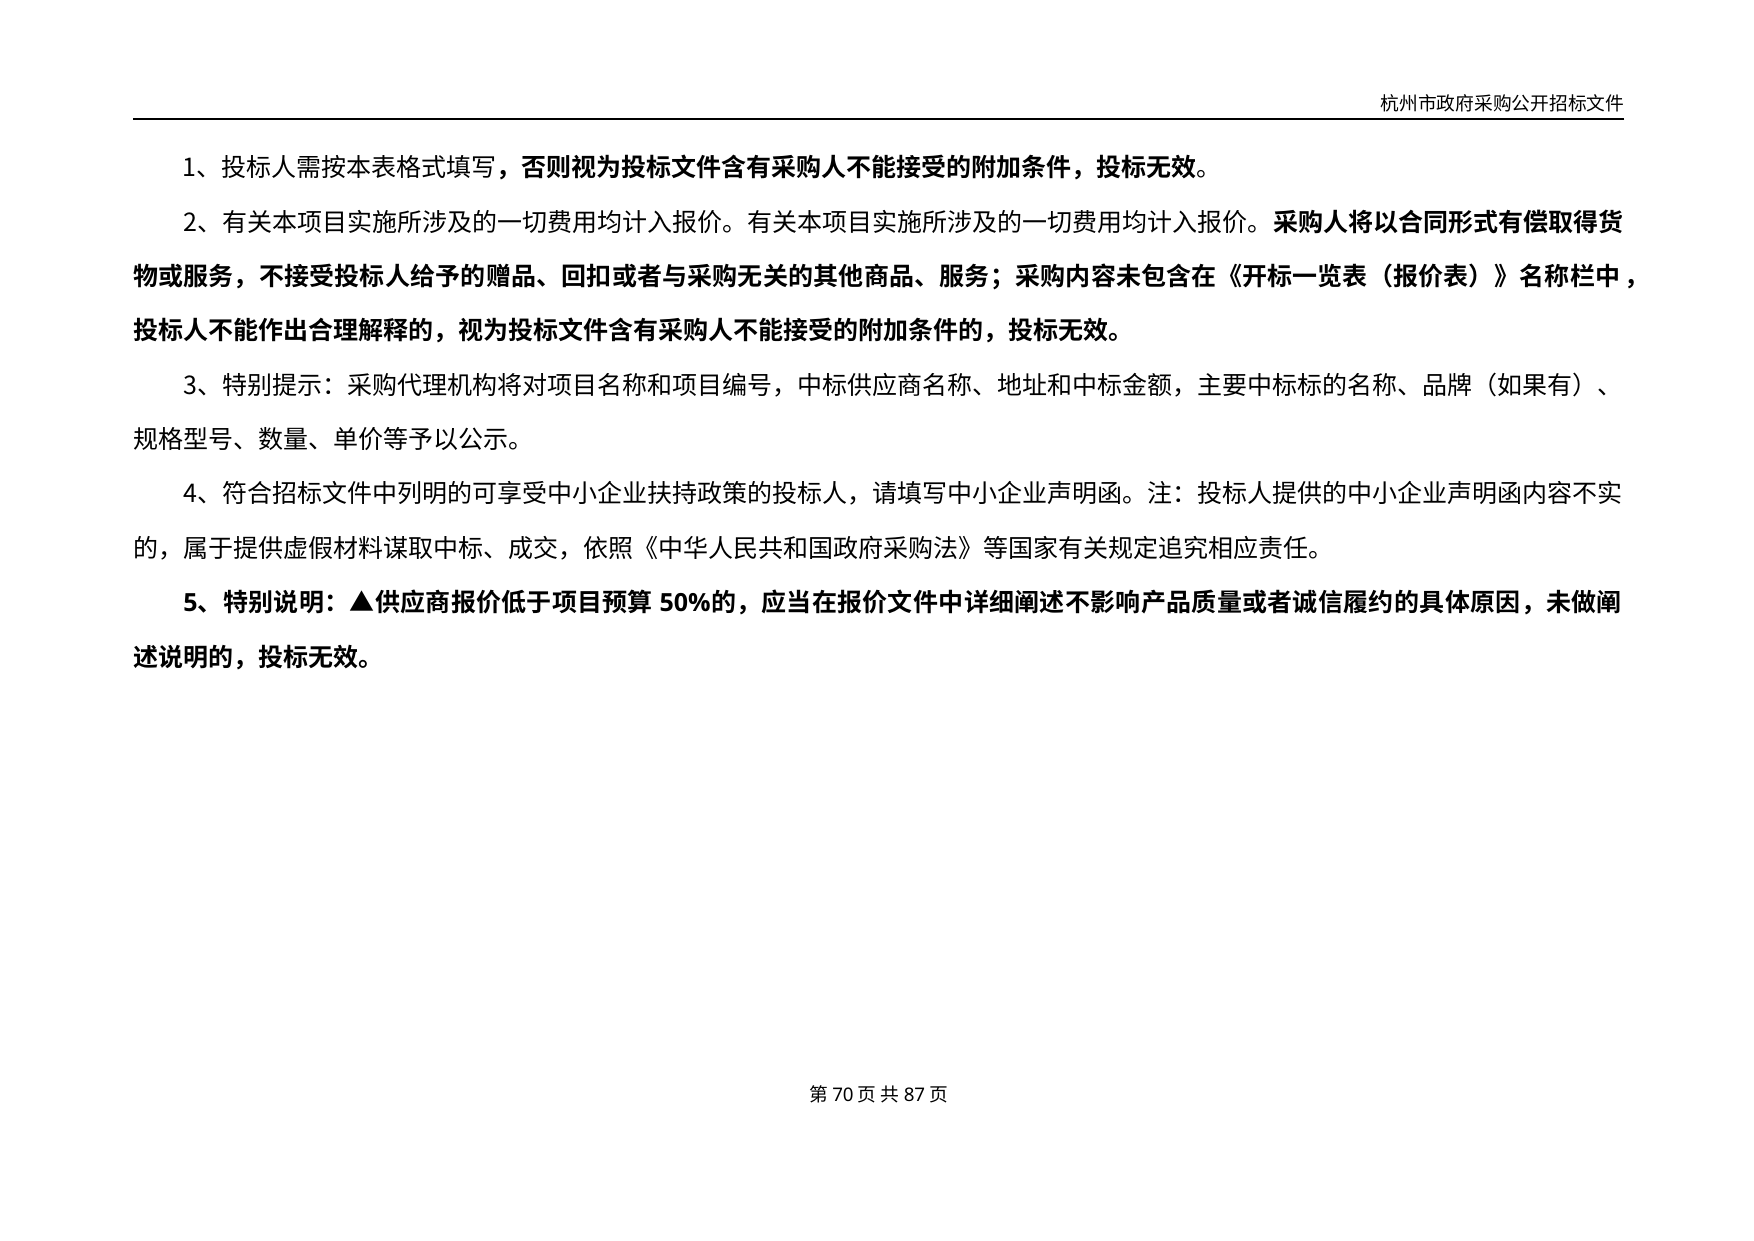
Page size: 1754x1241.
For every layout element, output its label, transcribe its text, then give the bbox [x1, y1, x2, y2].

text 1、投标人需按本表格式填写，否则视为投标文件含有采购人不能接受的附加条件，投标无效。 [133, 148, 1624, 184]
text 2、有关本项目实施所涉及的一切费用均计入报价。有关本项目实施所涉及的一切费用均计入报价。采购人将以合同形式有偿取得货物或服务，不接受投标人给予的赠品、回扣或者与采购无关的其他商品、服务；采购内容未包含在《开标一览表（报价表）》名称栏中，投标人不能作出合理解释的，视为投标文件含有采购人不能接受的附加条件的，投标无效。 [133, 202, 1624, 347]
text 4、符合招标文件中列明的可享受中小企业扶持政策的投标人，请填写中小企业声明函。注：投标人提供的中小企业声明函内容不实的，属于提供虚假材料谋取中标、成交，依照《中华人民共和国政府采购法》等国家有关规定追究相应责任。 [133, 474, 1624, 564]
text 3、特别提示：采购代理机构将对项目名称和项目编号，中标供应商名称、地址和中标金额，主要中标标的名称、品牌（如果有）、规格型号、数量、单价等予以公示。 [133, 365, 1624, 456]
text 5、特别说明：▲供应商报价低于项目预算50%的，应当在报价文件中详细阐述不影响产品质量或者诚信履约的具体原因，未做阐述说明的，投标无效。 [133, 583, 1624, 673]
